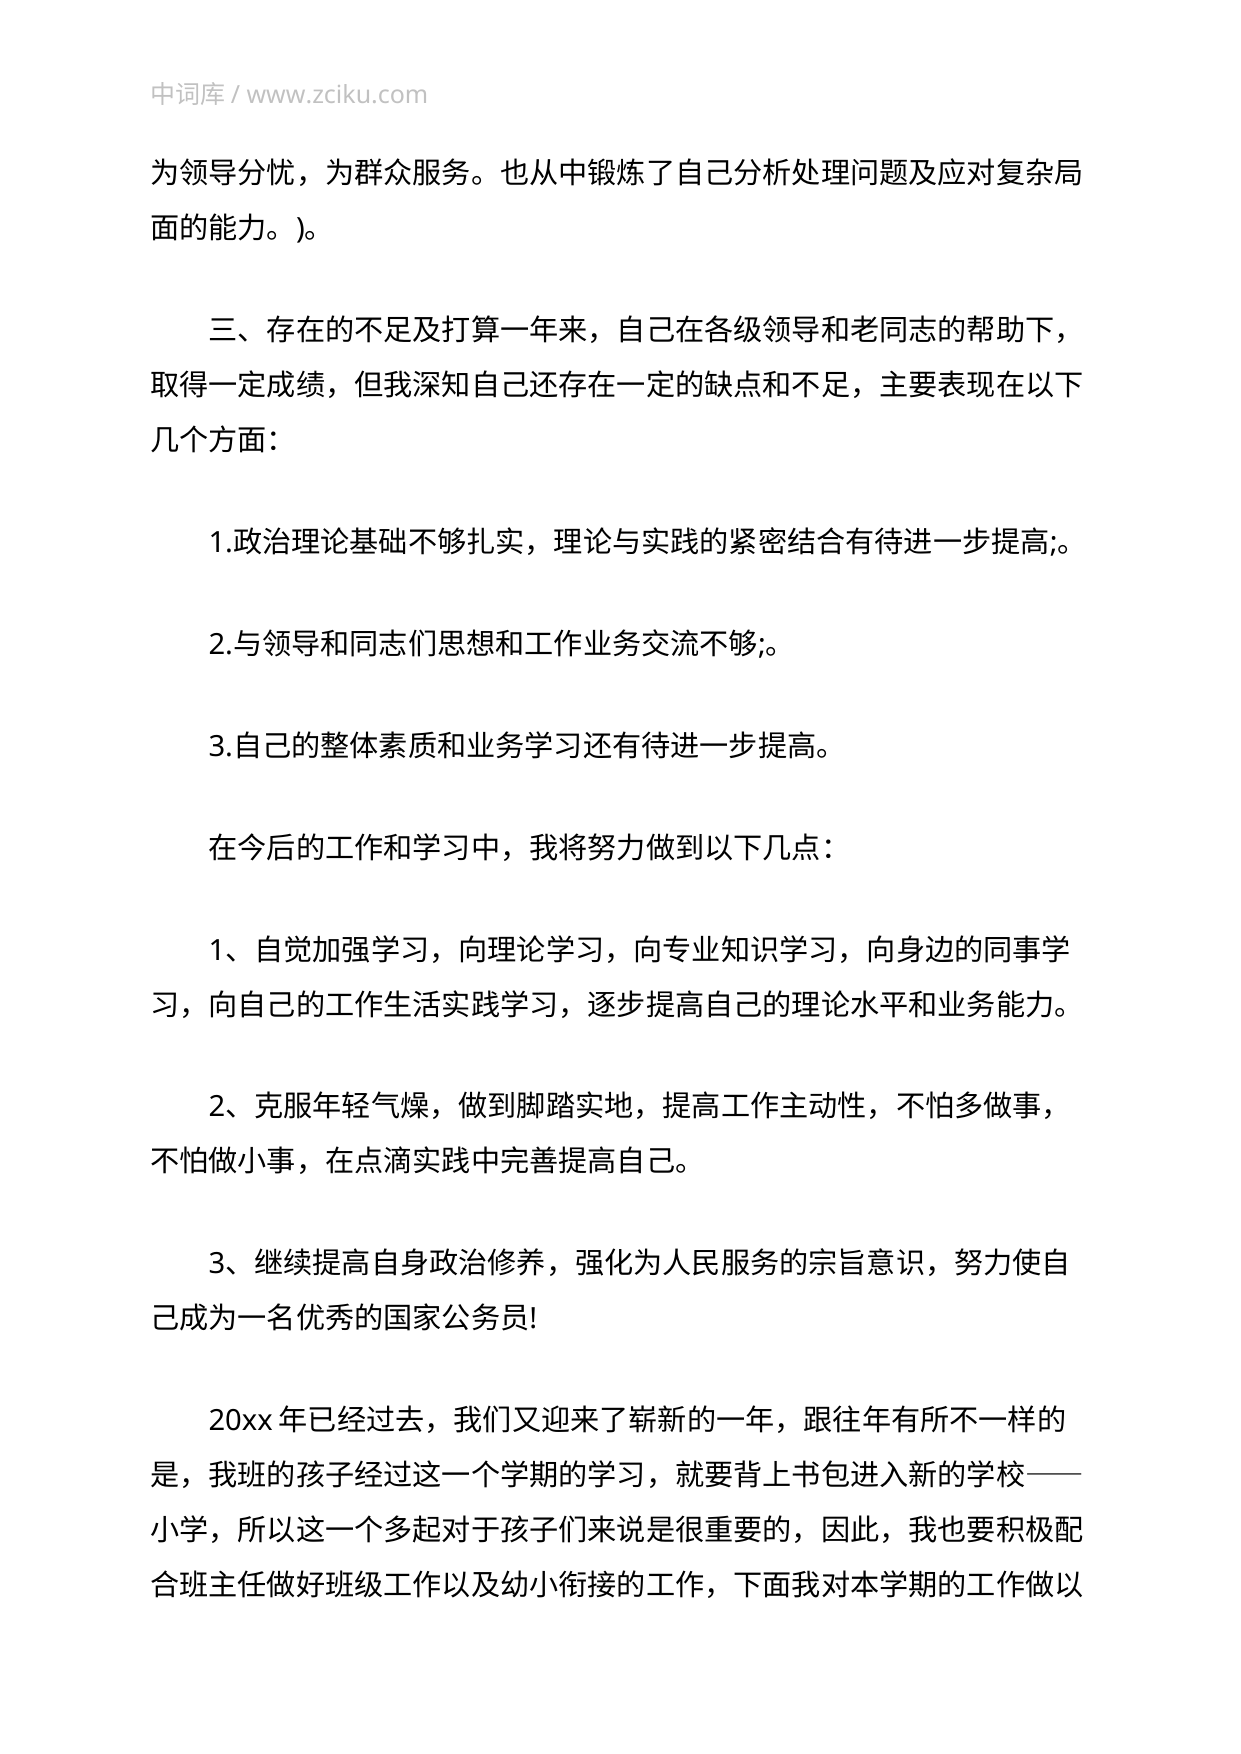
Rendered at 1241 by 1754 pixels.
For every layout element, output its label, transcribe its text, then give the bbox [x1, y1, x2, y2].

text 3.自己的整体素质和业务学习还有待进一步提高。 [150, 722, 1090, 765]
text 1、自觉加强学习，向理论学习，向专业知识学习，向身边的同事学习，向自己的工作生活实践学习，逐步提高自己的理论水平和业务能力。 [150, 926, 1090, 1023]
text 1.政治理论基础不够扎实，理论与实践的紧密结合有待进一步提高;。 [150, 518, 1090, 561]
text 2、克服年轻气燥，做到脚踏实地，提高工作主动性，不怕多做事，不怕做小事，在点滴实践中完善提高自己。 [150, 1083, 1090, 1180]
text 在今后的工作和学习中，我将努力做到以下几点： [150, 824, 1090, 867]
text 三、存在的不足及打算一年来，自己在各级领导和老同志的帮助下，取得一定成绩，但我深知自己还存在一定的缺点和不足，主要表现在以下几个方面： [150, 307, 1090, 459]
text 2.与领导和同志们思想和工作业务交流不够;。 [150, 620, 1090, 663]
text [150, 1397, 1090, 1604]
text 3、继续提高自身政治修养，强化为人民服务的宗旨意识，努力使自己成为一名优秀的国家公务员! [150, 1240, 1090, 1337]
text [150, 150, 1090, 247]
